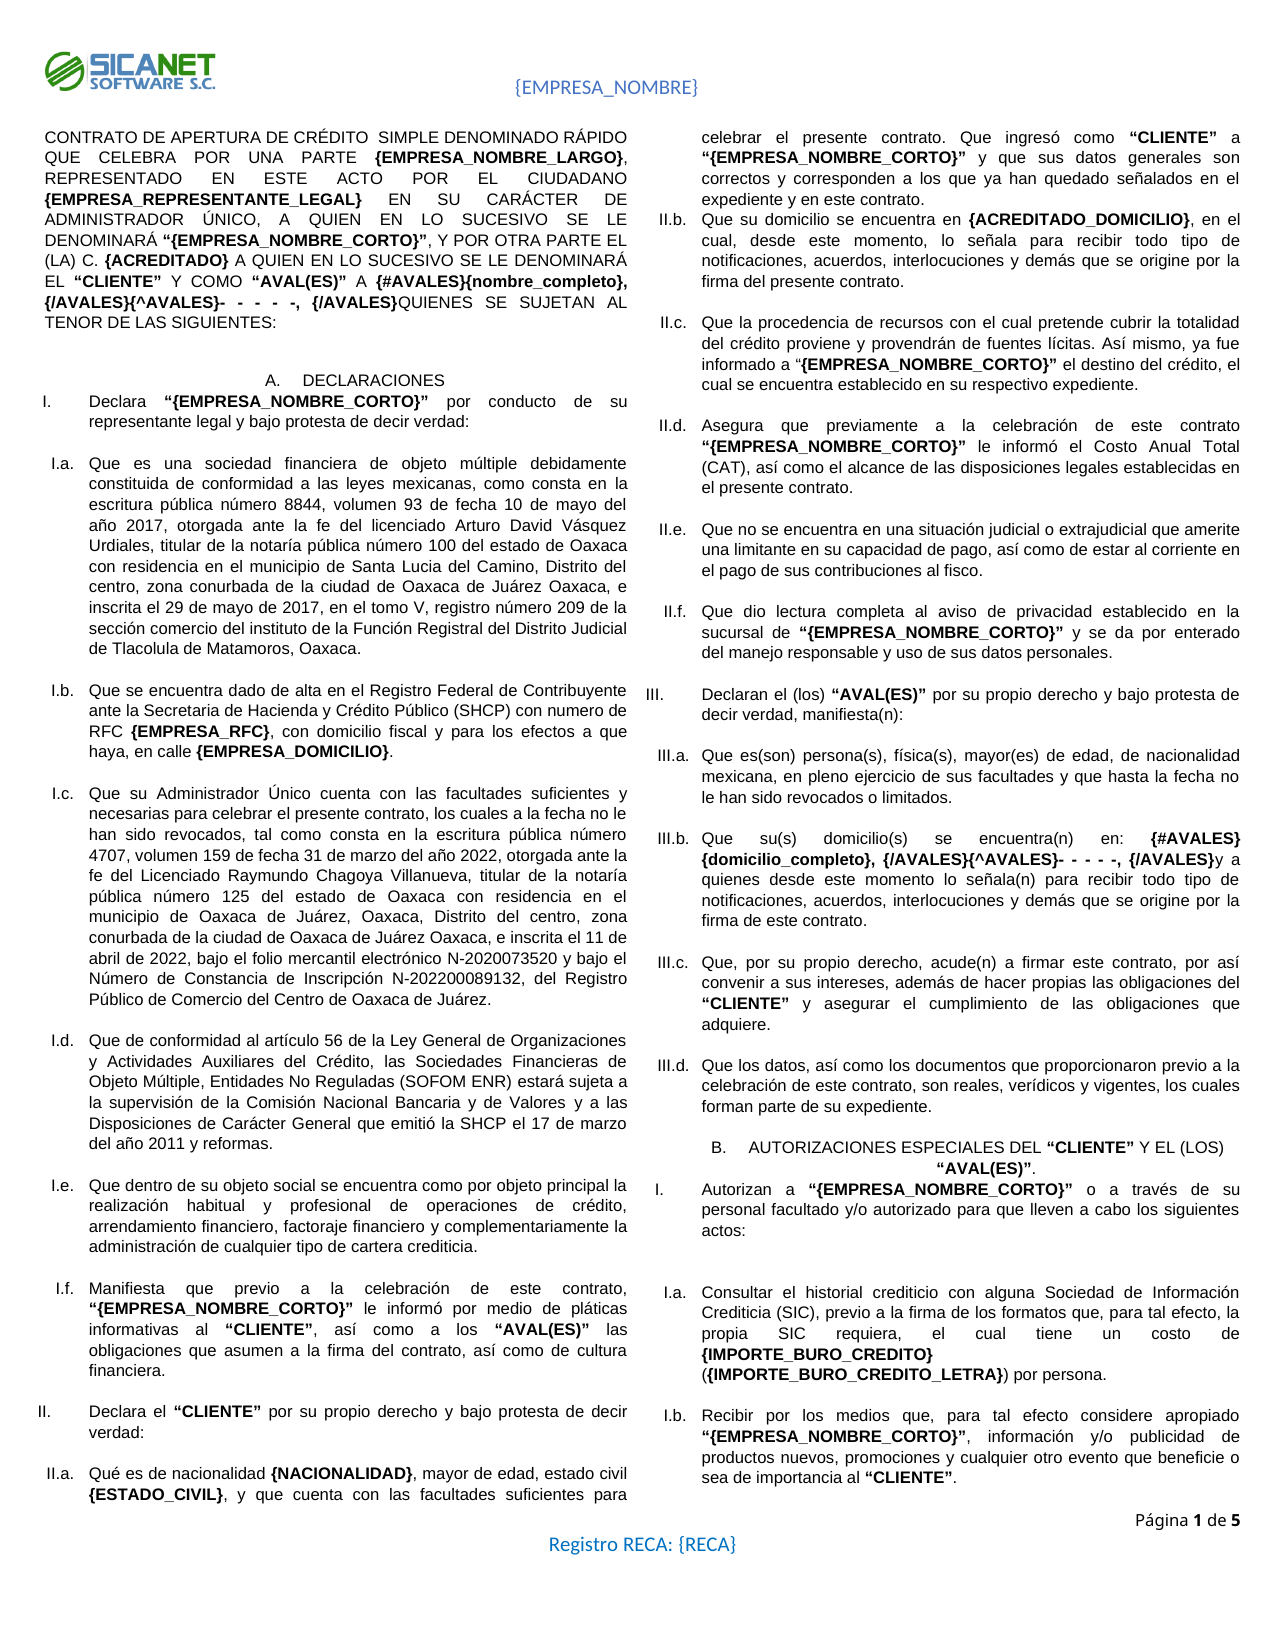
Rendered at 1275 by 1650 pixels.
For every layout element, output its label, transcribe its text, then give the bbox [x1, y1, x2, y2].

list Que es una sociedad financiera de objeto múltiple debidamente constituida de conformidad a las leyes mexicanas, como consta en la escritura pública número 8844, volumen 93 de fecha 10 de mayo del año 2017, otorgada ante la fe del licenciado Arturo David Vásquez Urdiales, titular de la notaría pública número 100 del estado de Oaxaca con residencia en el municipio de Santa Lucia del Camino, Distrito del centro, zona conurbada de la ciudad de Oaxaca de Juárez Oaxaca, e inscrita el 29 de mayo de 2017, en el tomo V, registro número 209 de la sección comercio del instituto de la Función Registral del Distrito Judicial de Tlacolula de Matamoros, Oaxaca. [74, 453, 628, 658]
list Declara “{EMPRESA_NOMBRE_CORTO}” por conducto de su representante legal y bajo protesta de decir verdad: [51, 392, 628, 431]
list Qué es de nacionalidad {NACIONALIDAD}, mayor de edad, estado civil {ESTADO_CIVIL}, y que cuenta con las facultades suficientes para celebrar el presente contrato. Que ingresó como “CLIENTE” a “{EMPRESA_NOMBRE_CORTO}” y que sus datos generales son correctos y corresponden a los que ya han quedado señalados en el expediente y en este contrato. [687, 127, 1240, 208]
list Que es(son) persona(s), física(s), mayor(es) de edad, de nacionalidad mexicana, en pleno ejercicio de sus facultades y que hasta la fecha no le han sido revocados o limitados. [657, 746, 1240, 807]
list Que dentro de su objeto social se encuentra como por objeto principal la realización habitual y profesional de operaciones de crédito, arrendamiento financiero, factoraje financiero y complementariamente la administración de cualquier tipo de cartera crediticia. [74, 1175, 628, 1256]
list Que su Administrador Único cuenta con las facultades suficientes y necesarias para celebrar el presente contrato, los cuales a la fecha no le han sido revocados, tal como consta en la escritura pública número 4707, volumen 159 de fecha 31 de marzo del año 2022, otorgada ante la fe del Licenciado Raymundo Chagoya Villanueva, titular de la notaría pública número 125 del estado de Oaxaca con residencia en el municipio de Oaxaca de Juárez, Oaxaca, Distrito del centro, zona conurbada de la ciudad de Oaxaca de Juárez Oaxaca, e inscrita el 11 de abril de 2022, bajo el folio mercantil electrónico N-2020073520 y bajo el Número de Constancia de Inscripción N-202200089132, del Registro Público de Comercio del Centro de Oaxaca de Juárez. [74, 783, 628, 1009]
list Que se encuentra dado de alta en el Registro Federal de Contribuyente ante la Secretaria de Hacienda y Crédito Público (SHCP) con numero de RFC {EMPRESA_RFC}, con domicilio fiscal y para los efectos a que haya, en calle {EMPRESA_DOMICILIO}. [74, 680, 628, 761]
list Que su(s) domicilio(s) se encuentra(n) en: {#AVALES}{domicilio_completo}, {/AVALES}{^AVALES}- - - - -, {/AVALES}y a quienes desde este momento lo señala(n) para recibir todo tipo de notificaciones, acuerdos, interlocuciones y demás que se origine por la firma de este contrato. [657, 829, 1240, 930]
list Que dio lectura completa al aviso de privacidad establecido en la sucursal de “{EMPRESA_NOMBRE_CORTO}” y se da por enterado del manejo responsable y uso de sus datos personales. [687, 602, 1240, 662]
list Que de conformidad al artículo 56 de la Ley General de Organizaciones y Actividades Auxiliares del Crédito, las Sociedades Financieras de Objeto Múltiple, Entidades No Reguladas (SOFOM ENR) estará sujeta a la supervisión de la Comisión Nacional Bancaria y de Valores y a las Disposiciones de Carácter General que emitió la SHCP el 17 de marzo del año 2011 y reformas. [74, 1031, 628, 1153]
list Declaran el (los) “AVAL(ES)” por su propio derecho y bajo protesta de decir verdad, manifiesta(n): [664, 684, 1240, 724]
list Recibir por los medios que, para tal efecto considere apropiado “{EMPRESA_NOMBRE_CORTO}”, información y/o publicidad de productos nuevos, promociones y cualquier otro evento que beneficie o sea de importancia al “CLIENTE”. [687, 1406, 1240, 1487]
list Manifiesta que previo a la celebración de este contrato, “{EMPRESA_NOMBRE_CORTO}” le informó por medio de pláticas informativas al “CLIENTE”, así como a los “AVAL(ES)” las obligaciones que asumen a la firma del contrato, así como de cultura financiera. [74, 1278, 628, 1380]
list Asegura que previamente a la celebración de este contrato “{EMPRESA_NOMBRE_CORTO}” le informó el Costo Anual Total (CAT), así como el alcance de las disposiciones legales establecidas en el presente contrato. [687, 416, 1240, 497]
list Que los datos, así como los documentos que proporcionaron previo a la celebración de este contrato, son reales, verídicos y vigentes, los cuales forman parte de su expediente. [657, 1056, 1240, 1116]
list AUTORIZACIONES ESPECIALES DEL “CLIENTE” Y EL (LOS) “AVAL(ES)”. [694, 1138, 1240, 1178]
picture [44, 47, 217, 95]
list Que la procedencia de recursos con el cual pretende cubrir la totalidad del crédito proviene y provendrán de fuentes lícitas. Así mismo, ya fue informado a “{EMPRESA_NOMBRE_CORTO}” el destino del crédito, el cual se encuentra establecido en su respectivo expediente. [687, 313, 1240, 394]
list Que su domicilio se encuentra en {ACREDITADO_DOMICILIO}, en el cual, desde este momento, lo señala para recibir todo tipo de notificaciones, acuerdos, interlocuciones y demás que se origine por la firma del presente contrato. [687, 210, 1240, 291]
list DECLARACIONES [82, 371, 628, 390]
list Qué es de nacionalidad {NACIONALIDAD}, mayor de edad, estado civil {ESTADO_CIVIL}, y que cuenta con las facultades suficientes para celebrar el presente contrato. Que ingresó como “CLIENTE” a “{EMPRESA_NOMBRE_CORTO}” y que sus datos generales son correctos y corresponden a los que ya han quedado señalados en el expediente y en este contrato. [74, 1464, 628, 1504]
list Consultar el historial crediticio con alguna Sociedad de Información Crediticia (SIC), previo a la firma de los formatos que, para tal efecto, la propia SIC requiera, el cual tiene un costo de {IMPORTE_BURO_CREDITO} ({IMPORTE_BURO_CREDITO_LETRA}) por persona. [687, 1282, 1240, 1384]
list Que no se encuentra en una situación judicial o extrajudicial que amerite una limitante en su capacidad de pago, así como de estar al corriente en el pago de sus contribuciones al fisco. [687, 519, 1240, 580]
list Autorizan a “{EMPRESA_NOMBRE_CORTO}” o a través de su personal facultado y/o autorizado para que lleven a cabo los siguientes actos: [664, 1179, 1240, 1240]
list Declara el “CLIENTE” por su propio derecho y bajo protesta de decir verdad: [51, 1402, 628, 1442]
list Que, por su propio derecho, acude(n) a firmar este contrato, por así convenir a sus intereses, además de hacer propias las obligaciones del “CLIENTE” y asegurar el cumplimiento de las obligaciones que adquiere. [657, 952, 1240, 1033]
text CONTRATO DE APERTURA DE CRÉDITO SIMPLE DENOMINADO RÁPIDO QUE CELEBRA POR UNA PARTE {EMPRESA_NOMBRE_LARGO}, REPRESENTADO EN ESTE ACTO POR EL CIUDADANO {EMPRESA_REPRESENTANTE_LEGAL} EN SU CARÁCTER DE ADMINISTRADOR ÚNICO, A QUIEN EN LO SUCESIVO SE LE DENOMINARÁ “{EMPRESA_NOMBRE_CORTO}”, Y POR OTRA PARTE EL (LA) C. {ACREDITADO} A QUIEN EN LO SUCESIVO SE LE DENOMINARÁ EL “CLIENTE” Y COMO “AVAL(ES)” A {#AVALES}{nombre_completo}, {/AVALES}{^AVALES}- - - - -, {/AVALES}QUIENES SE SUJETAN AL TENOR DE LAS SIGUIENTES: [44, 127, 628, 332]
